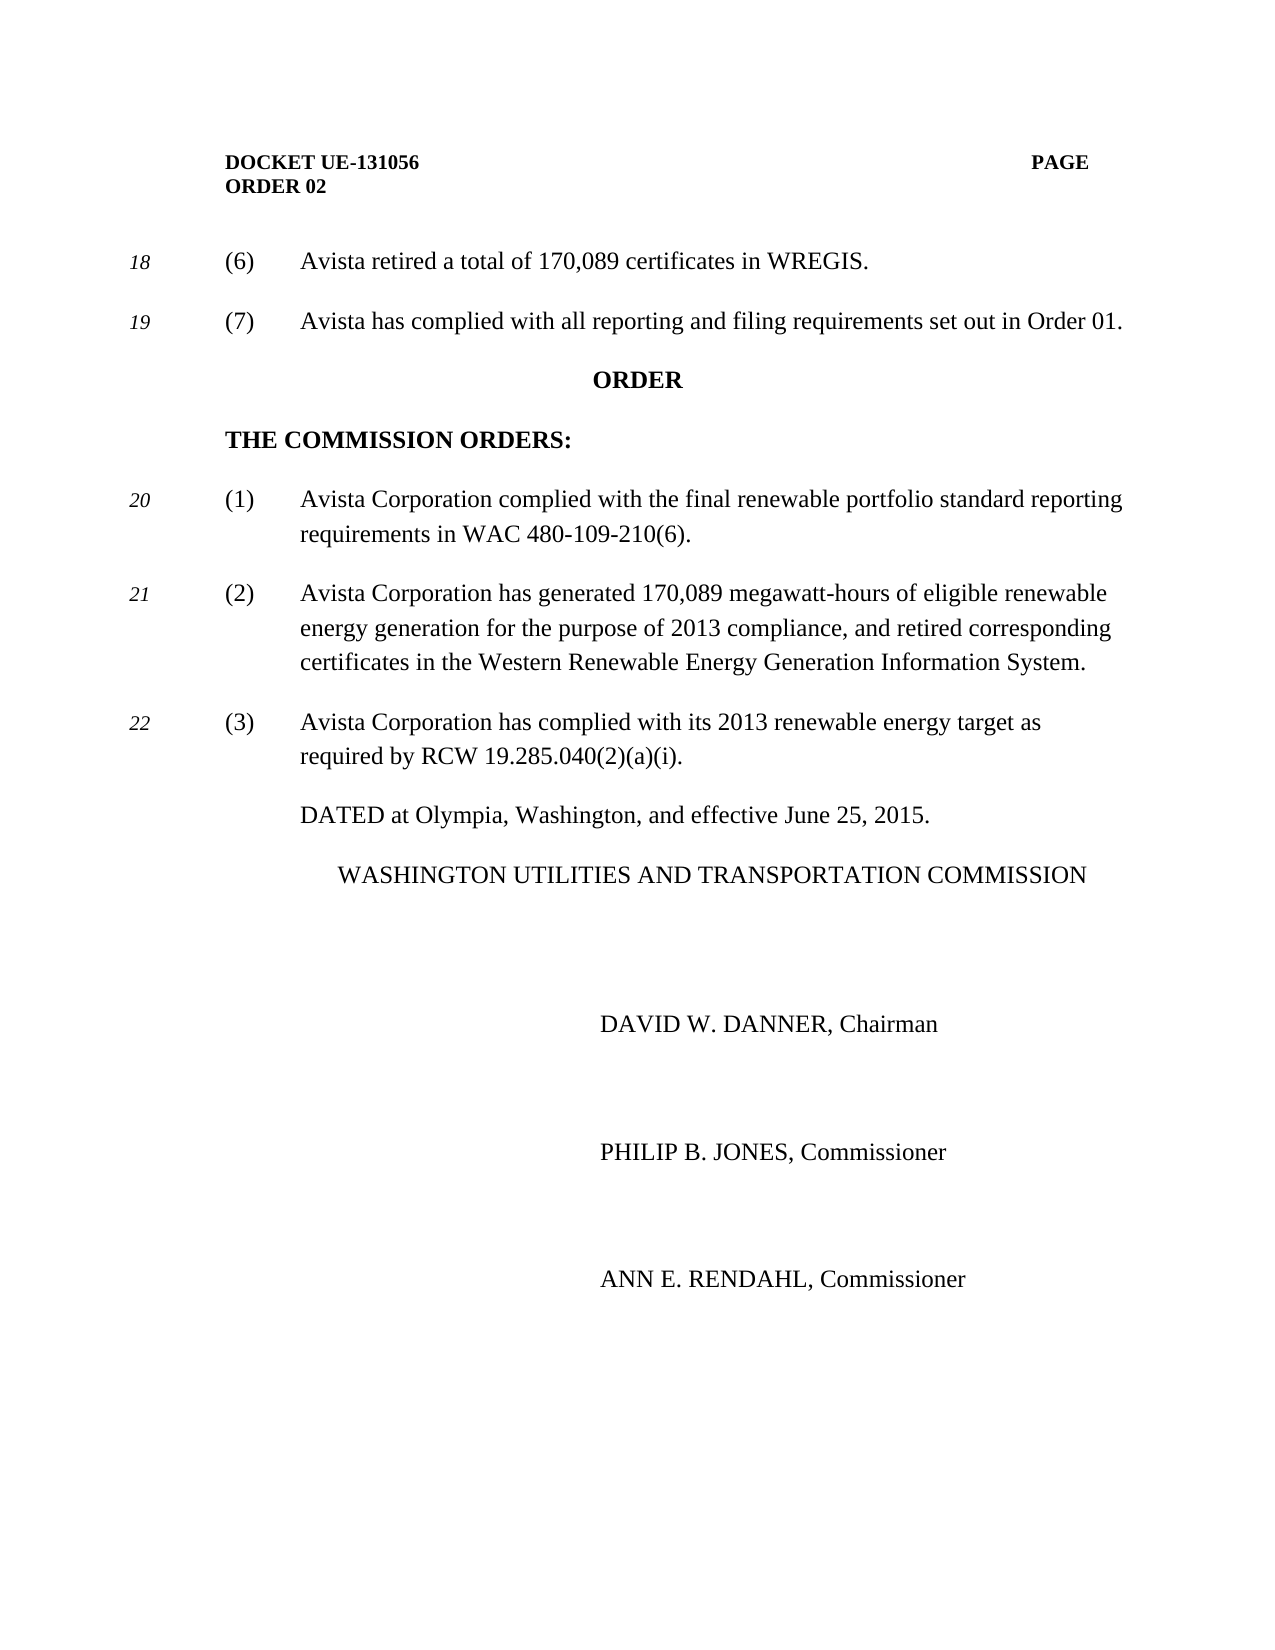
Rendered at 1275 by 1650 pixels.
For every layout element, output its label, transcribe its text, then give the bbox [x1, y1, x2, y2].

text PHILIP B. JONES, Commissioner [525, 1137, 1125, 1166]
text THE COMMISSION ORDERS: [225, 425, 1125, 453]
text WASHINGTON UTILITIES AND TRANSPORTATION COMMISSION [225, 860, 1125, 889]
list (7) Avista has complied with all reporting and filing requirements set out in Order 01. [150, 306, 1125, 334]
text DAVID W. DANNER, Chairman [225, 1009, 1125, 1038]
list (2) Avista Corporation has generated 170,089 megawatt-hours of eligible renewable energy generation for the purpose of 2013 compliance, and retired corresponding certificates in the Western Renewable Energy Generation Information System. [150, 578, 1125, 676]
text ANN E. RENDAHL, Commissioner [225, 1264, 1125, 1293]
list (3) Avista Corporation has complied with its 2013 renewable energy target as required by RCW 19.285.040(2)(a)(i). [150, 707, 1125, 770]
text DATED at Olympia, Washington, and effective June 25, 2015. [300, 801, 1125, 829]
text ORDER [150, 365, 1125, 394]
list (6) Avista retired a total of 170,089 certificates in WREGIS. [150, 246, 1125, 275]
list (1) Avista Corporation complied with the final renewable portfolio standard reporting requirements in WAC 480-109-210(6). [150, 484, 1125, 547]
